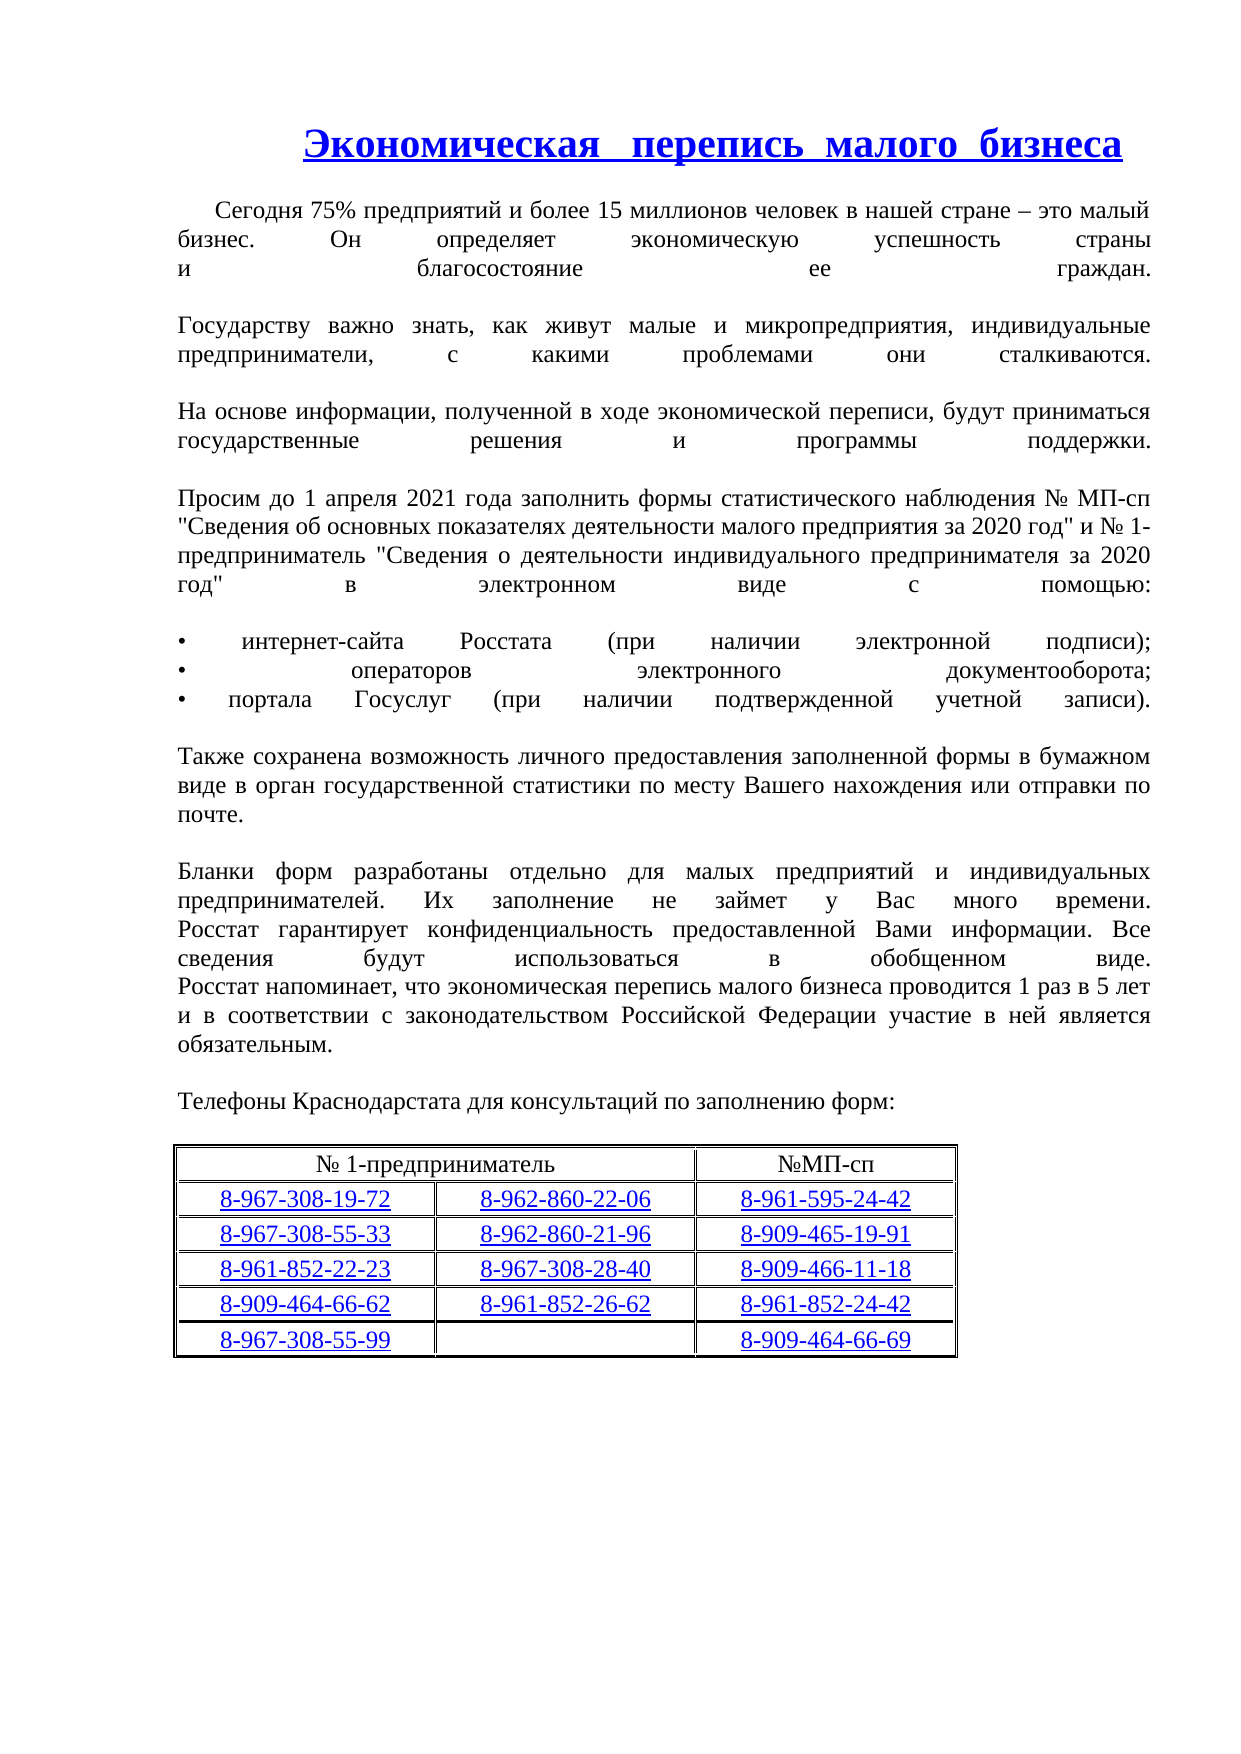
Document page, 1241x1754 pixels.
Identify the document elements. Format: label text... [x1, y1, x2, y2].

table_cell 8-909-464-66-62 [175, 1285, 436, 1320]
table_cell 8-962-860-21-96 [437, 1218, 694, 1250]
table_cell 8-961-852-24-42 [696, 1285, 956, 1320]
text Экономическая перепись малого бизнеса [177, 118, 1152, 166]
table_cell 8-962-860-22-06 [437, 1183, 694, 1214]
table_cell 8-909-466-11-18 [696, 1250, 956, 1285]
table_cell 8-961-852-26-62 [437, 1288, 694, 1320]
table_cell 8-967-308-28-40 [437, 1253, 694, 1285]
table_cell 8-909-464-66-69 [696, 1320, 955, 1355]
table_cell [436, 1323, 696, 1355]
table_cell 8-961-595-24-42 [697, 1180, 955, 1214]
table_cell 8-909-465-19-91 [697, 1215, 955, 1250]
table_header № 1-предприниматель [177, 1148, 696, 1179]
table_cell 8-967-308-55-33 [177, 1215, 434, 1250]
table_header №МП-сп [696, 1148, 955, 1179]
table_cell 8-961-852-22-23 [175, 1250, 436, 1285]
text Сегодня 75% предприятий и более 15 миллионов человек в нашей стране – это малый бизнес. Он определяет экономическую успешность страны и благосостояние ее граждан. Государству важно знать, как живут малые и микропредприятия, индивидуальные предприниматели, с какими проблемами они сталкиваются. На основе информации, полученной в ходе экономической переписи, будут приниматься государственные решения и программы поддержки. Просим до 1 апреля 2021 года заполнить формы статистического наблюдения № МП-сп "Сведения об основных показателях деятельности малого предприятия за 2020 год" и № 1-предприниматель "Сведения о деятельности индивидуального предпринимателя за 2020 год" в электронном виде с помощью: • интернет-сайта Росстата (при наличии электронной подписи); • операторов электронного документооборота; • портала Госуслуг (при наличии подтвержденной учетной записи). Также сохранена возможность личного предоставления заполненной формы в бумажном виде в орган государственной статистики по месту Вашего нахождения или отправки по почте. Бланки форм разработаны отдельно для малых предприятий и индивидуальных предпринимателей. Их заполнение не займет у Вас много времени. Росстат гарантирует конфиденциальность предоставленной Вами информации. Все сведения будут использоваться в обобщенном виде. Росстат напоминает, что экономическая перепись малого бизнеса проводится 1 раз в 5 лет и в соответствии с законодательством Российской Федерации участие в ней является обязательным. Телефоны Краснодарстата для консультаций по заполнению форм: [177, 195, 1152, 1115]
table_cell 8-967-308-19-72 [177, 1180, 434, 1214]
table_cell 8-967-308-55-99 [177, 1320, 436, 1355]
